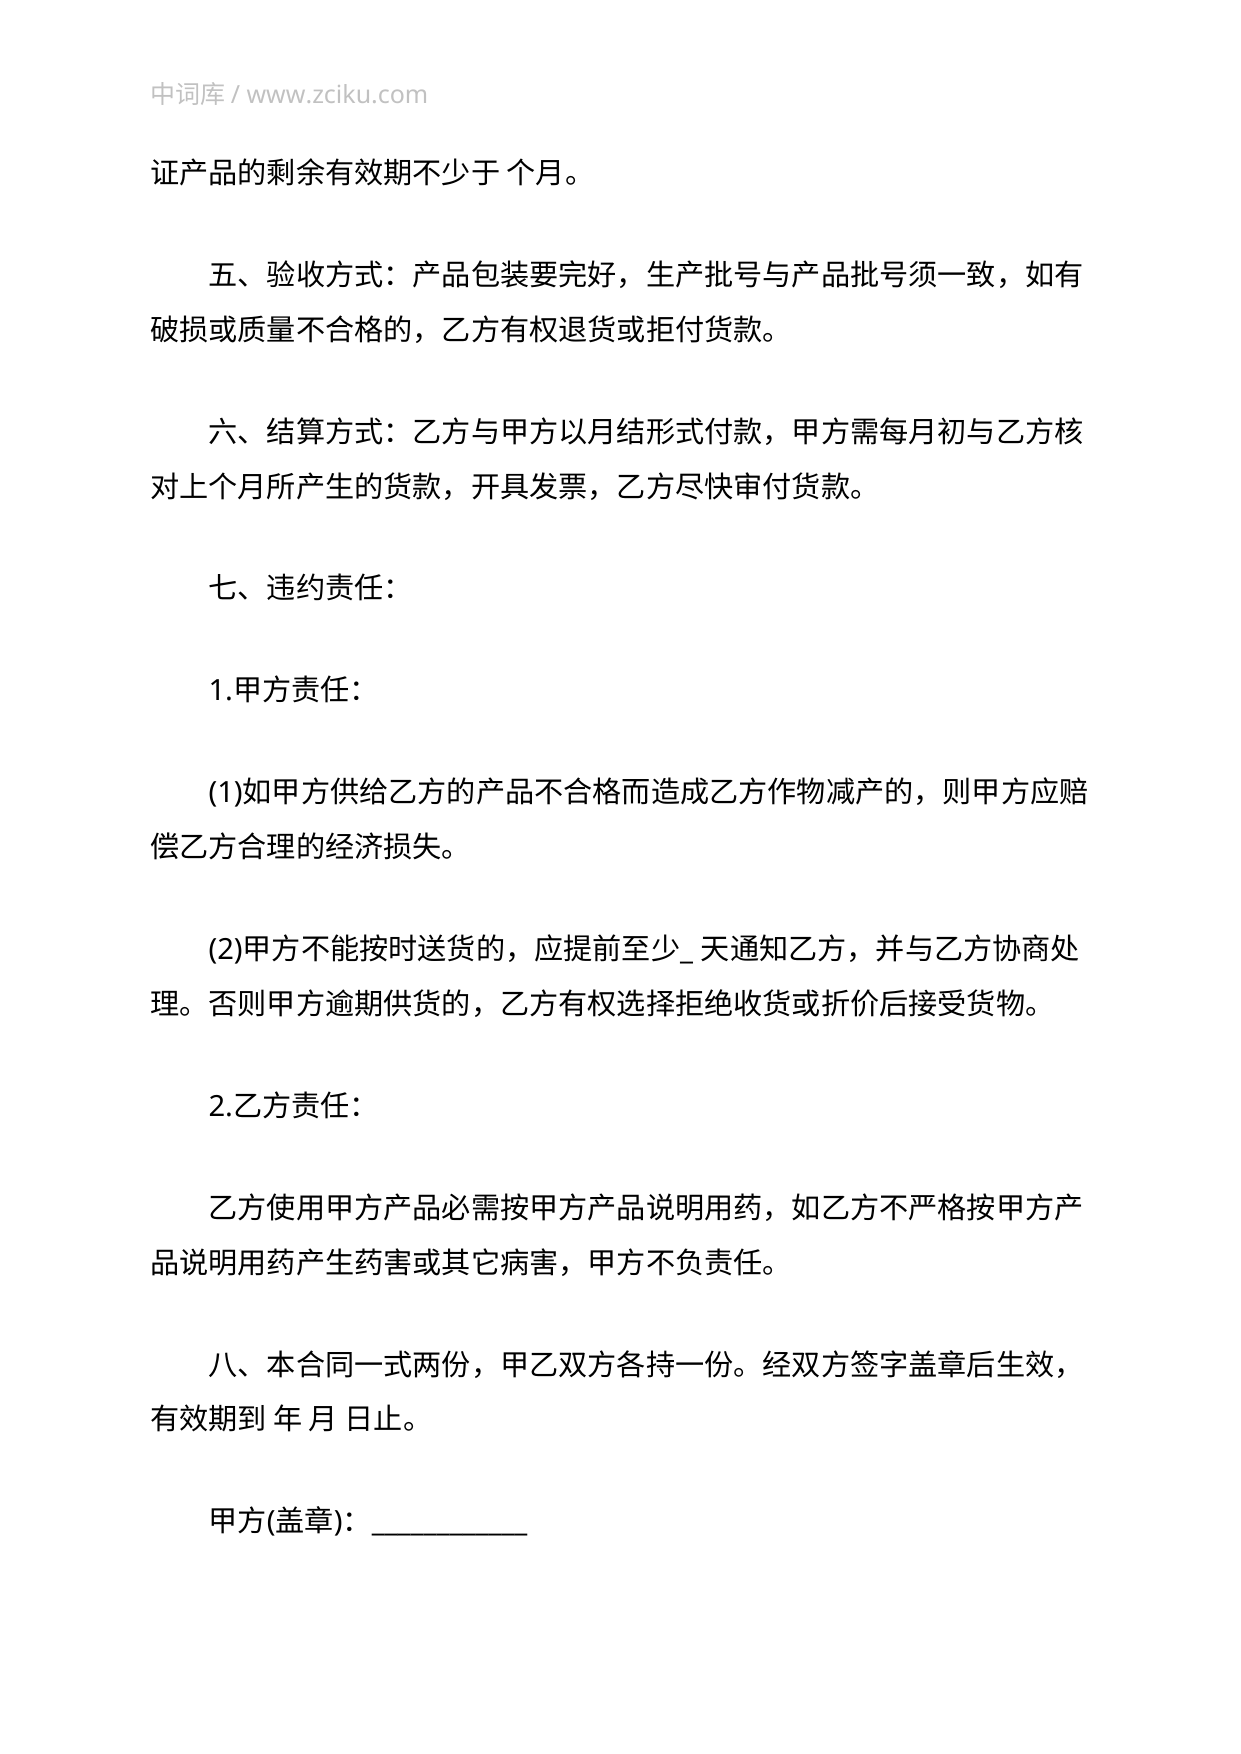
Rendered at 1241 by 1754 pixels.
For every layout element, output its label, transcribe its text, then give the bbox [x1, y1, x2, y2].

text 八、本合同一式两份，甲乙双方各持一份。经双方签字盖章后生效，有效期到 年 月 日止。 [150, 1341, 1090, 1438]
text 甲方(盖章)：____________ [150, 1498, 1090, 1540]
text 五、验收方式：产品包装要完好，生产批号与产品批号须一致，如有破损或质量不合格的，乙方有权退货或拒付货款。 [150, 252, 1090, 349]
text 1.甲方责任： [150, 667, 1090, 709]
text (1)如甲方供给乙方的产品不合格而造成乙方作物减产的，则甲方应赔偿乙方合理的经济损失。 [150, 769, 1090, 866]
text (2)甲方不能按时送货的，应提前至少_ 天通知乙方，并与乙方协商处理。否则甲方逾期供货的，乙方有权选择拒绝收货或折价后接受货物。 [150, 926, 1090, 1023]
text 七、违约责任： [150, 565, 1090, 607]
text 乙方使用甲方产品必需按甲方产品说明用药，如乙方不严格按甲方产品说明用药产生药害或其它病害，甲方不负责任。 [150, 1184, 1090, 1282]
text 2.乙方责任： [150, 1082, 1090, 1125]
text 六、结算方式：乙方与甲方以月结形式付款，甲方需每月初与乙方核对上个月所产生的货款，开具发票，乙方尽快审付货款。 [150, 408, 1090, 506]
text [150, 150, 1090, 192]
